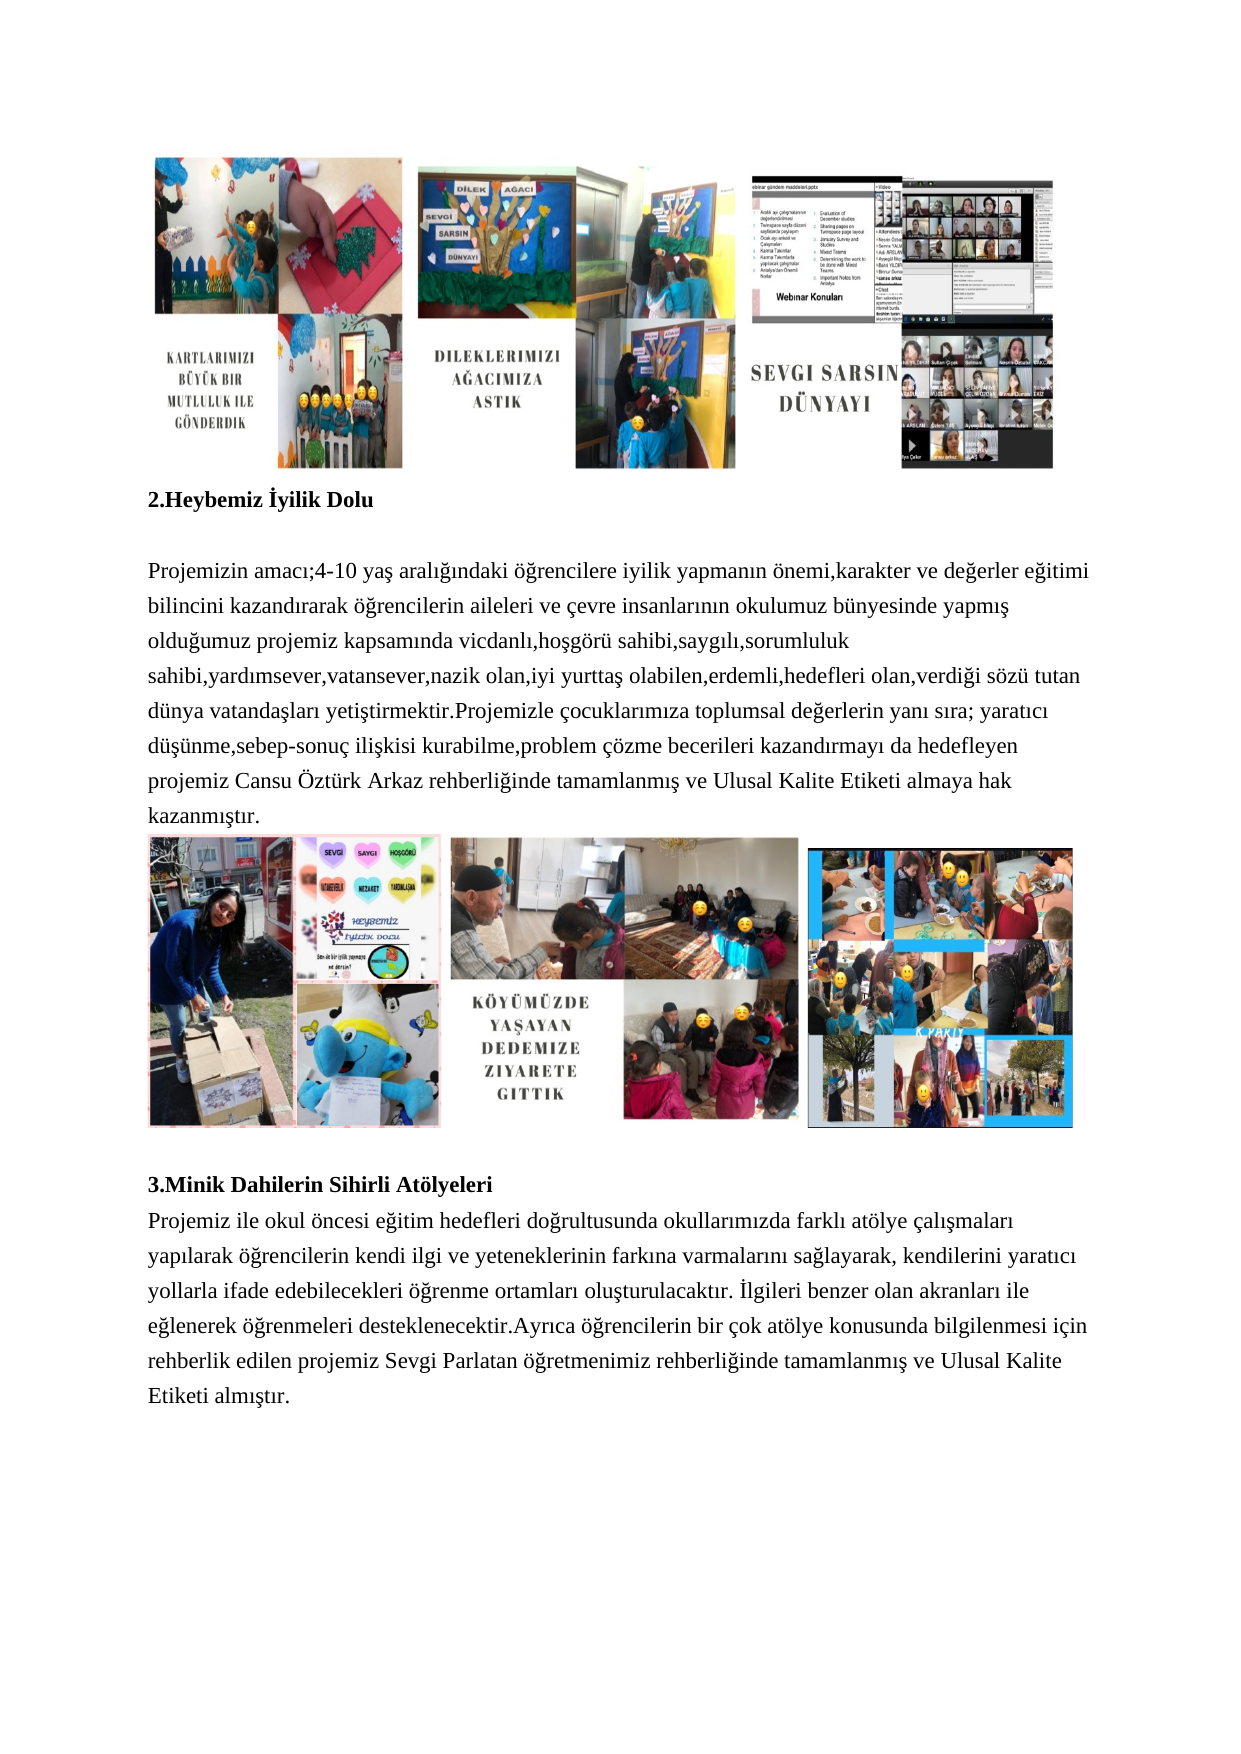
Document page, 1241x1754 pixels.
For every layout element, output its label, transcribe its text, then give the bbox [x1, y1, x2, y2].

text 2.Heybemiz İyilik Dolu [148, 478, 1093, 513]
picture [147, 147, 1060, 478]
text Projemiz ile okul öncesi eğitim hedefleri doğrultusunda okullarımızda farklı atölye çalışmaları yapılarak öğrencilerin kendi ilgi ve yeteneklerinin farkına varmalarını sağlayarak, kendilerini yaratıcı yollarla ifade edebilecekleri öğrenme ortamları oluşturulacaktır. İlgileri benzer olan akranları ile eğlenerek öğrenmeleri desteklenecektir.Ayrıca öğrencilerin bir çok atölye konusunda bilgilenmesi için rehberlik edilen projemiz Sevgi Parlatan öğretmenimiz rehberliğinde tamamlanmış ve Ulusal Kalite Etiketi almıştır. [148, 1198, 1093, 1408]
picture [147, 828, 1073, 1128]
text Projemizin amacı;4-10 yaş aralığındaki öğrencilere iyilik yapmanın önemi,karakter ve değerler eğitimi bilincini kazandırarak öğrencilerin aileleri ve çevre insanlarının okulumuz bünyesinde yapmış olduğumuz projemiz kapsamında vicdanlı,hoşgörü sahibi,saygılı,sorumluluk sahibi,yardımsever,vatansever,nazik olan,iyi yurttaş olabilen,erdemli,hedefleri olan,verdiği sözü tutan dünya vatandaşları yetiştirmektir.Projemizle çocuklarımıza toplumsal değerlerin yanı sıra; yaratıcı düşünme,sebep-sonuç ilişkisi kurabilme,problem çözme becerileri kazandırmayı da hedefleyen projemiz Cansu Öztürk Arkaz rehberliğinde tamamlanmış ve Ulusal Kalite Etiketi almaya hak kazanmıştır. [148, 548, 1093, 829]
text 3.Minik Dahilerin Sihirli Atölyeleri [148, 1163, 1093, 1198]
